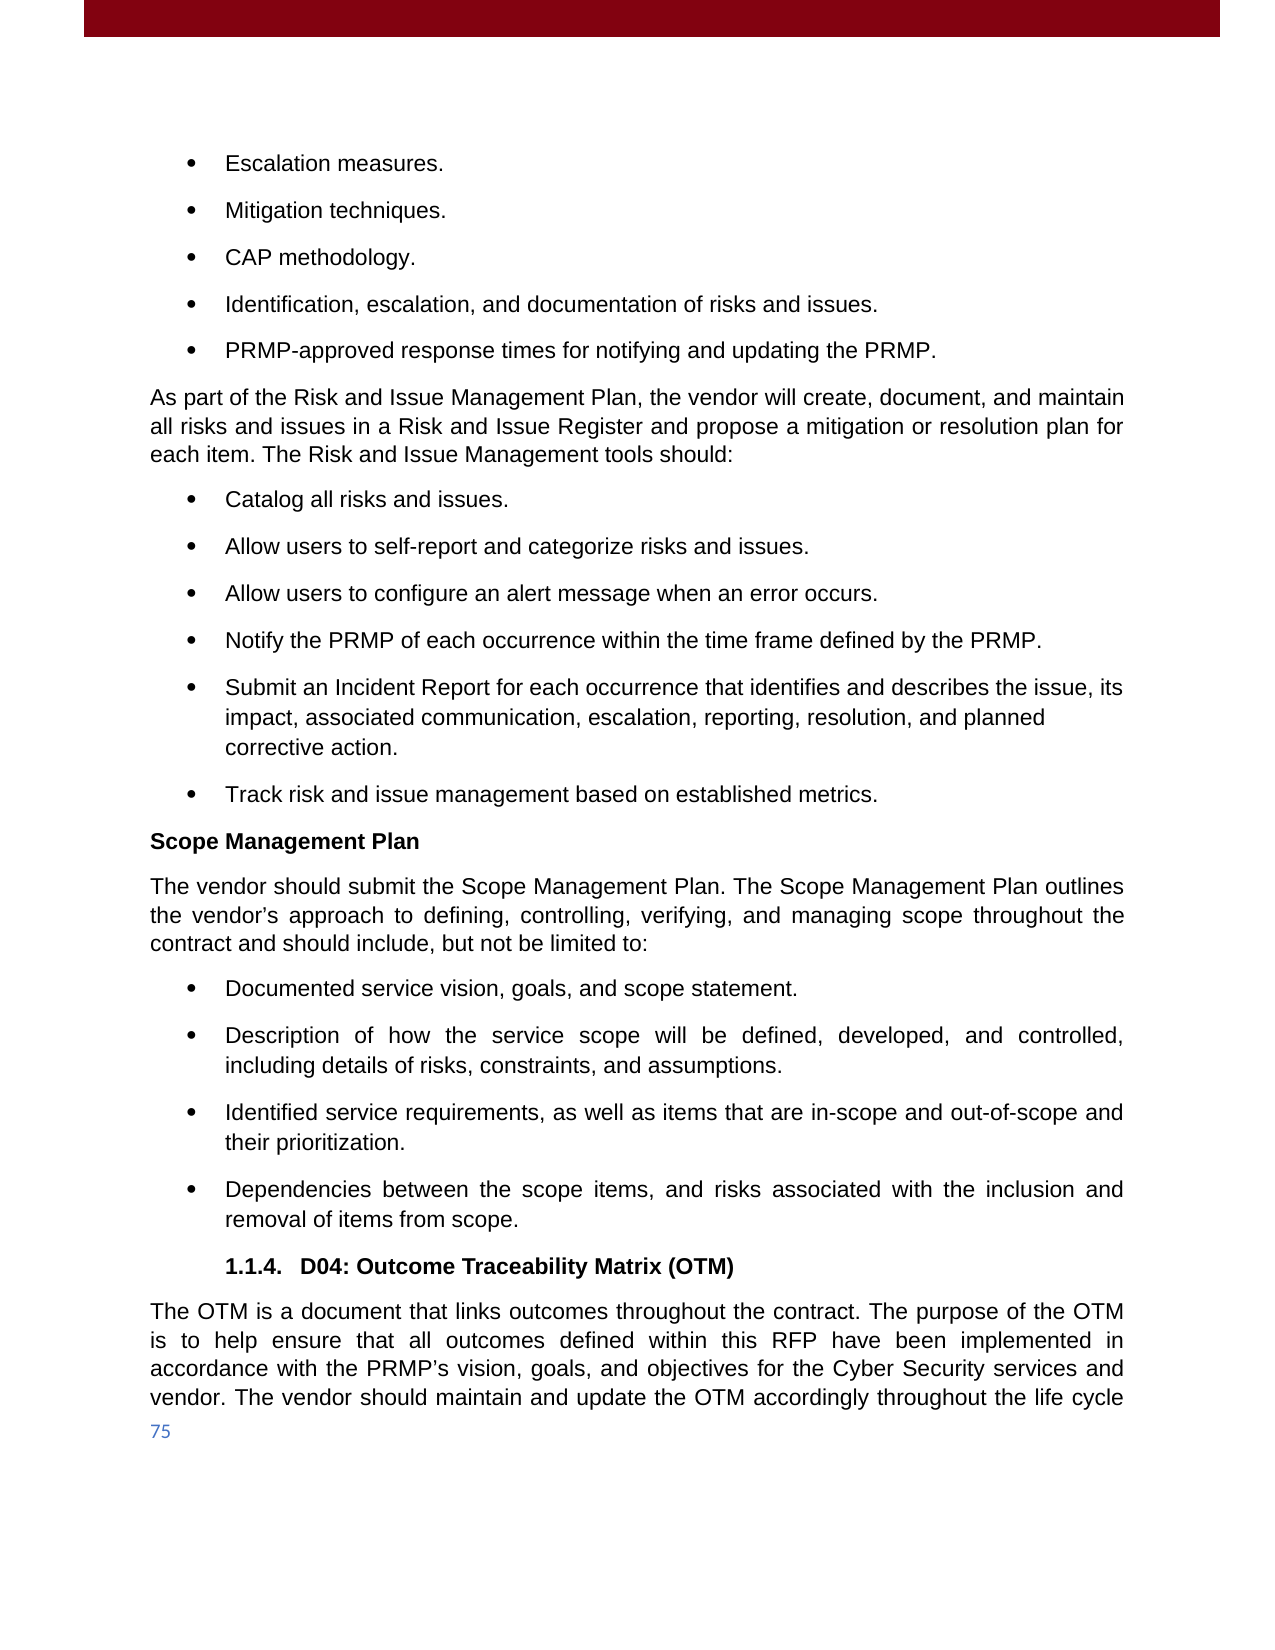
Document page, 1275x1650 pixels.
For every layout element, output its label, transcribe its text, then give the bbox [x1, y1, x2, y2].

list Identification, escalation, and documentation of risks and issues. [187, 291, 1125, 317]
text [150, 1298, 1125, 1410]
list Submit an Incident Report for each occurrence that identifies and describes the issue, its impact, associated communication, escalation, reporting, resolution, and planned corrective action. [187, 674, 1125, 761]
text The vendor should submit the Scope Management Plan. The Scope Management Plan outlines the vendor’s approach to defining, controlling, verifying, and managing scope throughout the contract and should include, but not be limited to: [150, 873, 1125, 956]
list Description of how the service scope will be defined, developed, and controlled, including details of risks, constraints, and assumptions. [187, 1022, 1125, 1078]
subtitle D04: Outcome Traceability Matrix (OTM) [225, 1253, 1125, 1279]
list Mitigation techniques. [187, 197, 1125, 223]
list Dependencies between the scope items, and risks associated with the inclusion and removal of items from scope. [187, 1176, 1125, 1233]
list Allow users to configure an alert message when an error occurs. [187, 580, 1125, 606]
text Scope Management Plan [150, 828, 1125, 854]
list Documented service vision, goals, and scope statement. [187, 975, 1125, 1001]
list Allow users to self-report and categorize risks and issues. [187, 533, 1125, 559]
list CAP methodology. [187, 244, 1125, 270]
text As part of the Risk and Issue Management Plan, the vendor will create, document, and maintain all risks and issues in a Risk and Issue Register and propose a mitigation or resolution plan for each item. The Risk and Issue Management tools should: [150, 384, 1125, 468]
list Catalog all risks and issues. [187, 486, 1125, 513]
list Escalation measures. [187, 150, 1125, 176]
list Identified service requirements, as well as items that are in-scope and out-of-scope and their prioritization. [187, 1099, 1125, 1156]
list PRMP-approved response times for notifying and updating the PRMP. [187, 337, 1125, 364]
list Track risk and issue management based on established metrics. [187, 781, 1125, 807]
list Notify the PRMP of each occurrence within the time frame defined by the PRMP. [187, 627, 1125, 653]
